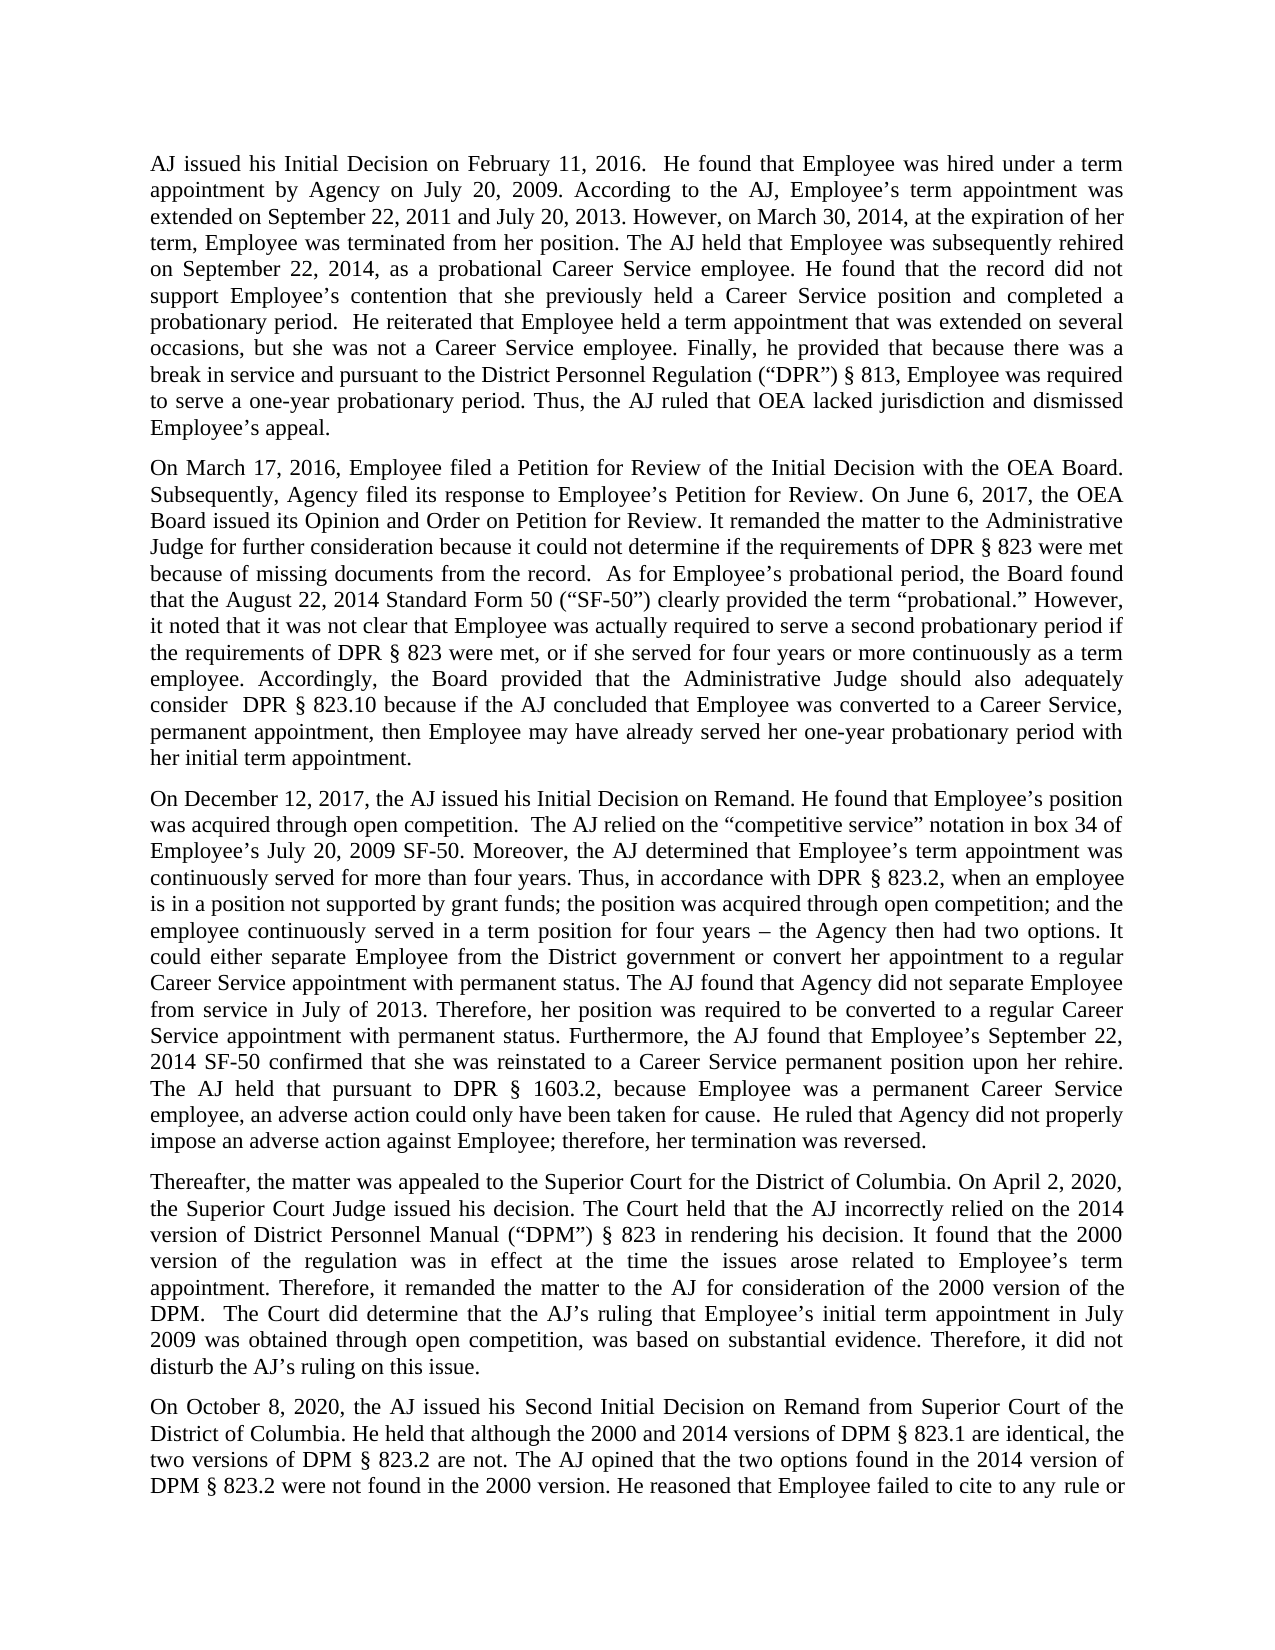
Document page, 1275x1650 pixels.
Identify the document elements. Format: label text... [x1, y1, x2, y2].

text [150, 150, 1125, 440]
text On December 12, 2017, the AJ issued his Initial Decision on Remand. He found that Employee’s position was acquired through open competition. The AJ relied on the “competitive service” notation in box 34 of Employee’s July 20, 2009 SF-50. Moreover, the AJ determined that Employee’s term appointment was continuously served for more than four years. Thus, in accordance with DPR § 823.2, when an employee is in a position not supported by grant funds; the position was acquired through open competition; and the employee continuously served in a term position for four years – the Agency then had two options. It could either separate Employee from the District government or convert her appointment to a regular Career Service appointment with permanent status. The AJ found that Agency did not separate Employee from service in July of 2013. Therefore, her position was required to be converted to a regular Career Service appointment with permanent status. Furthermore, the AJ found that Employee’s September 22, 2014 SF-50 confirmed that she was reinstated to a Career Service permanent position upon her rehire. The AJ held that pursuant to DPR § 1603.2, because Employee was a permanent Career Service employee, an adverse action could only have been taken for cause. He ruled that Agency did not properly impose an adverse action against Employee; therefore, her termination was reversed. [150, 785, 1125, 1154]
text Thereafter, the matter was appealed to the Superior Court for the District of Columbia. On April 2, 2020, the Superior Court Judge issued his decision. The Court held that the AJ incorrectly relied on the 2014 version of District Personnel Manual (“DPM”) § 823 in rendering his decision. It found that the 2000 version of the regulation was in effect at the time the issues arose related to Employee’s term appointment. Therefore, it remanded the matter to the AJ for consideration of the 2000 version of the DPM. The Court did determine that the AJ’s ruling that Employee’s initial term appointment in July 2009 was obtained through open competition, was based on substantial evidence. Therefore, it did not disturb the AJ’s ruling on this issue. [150, 1168, 1125, 1379]
text On March 17, 2016, Employee filed a Petition for Review of the Initial Decision with the OEA Board. Subsequently, Agency filed its response to Employee’s Petition for Review. On June 6, 2017, the OEA Board issued its Opinion and Order on Petition for Review. It remanded the matter to the Administrative Judge for further consideration because it could not determine if the requirements of DPR § 823 were met because of missing documents from the record. As for Employee’s probational period, the Board found that the August 22, 2014 Standard Form 50 (“SF-50”) clearly provided the term “probational.” However, it noted that it was not clear that Employee was actually required to serve a second probationary period if the requirements of DPR § 823 were met, or if she served for four years or more continuously as a term employee. Accordingly, the Board provided that the Administrative Judge should also adequately consider DPR § 823.10 because if the AJ concluded that Employee was converted to a Career Service, permanent appointment, then Employee may have already served her one-year probationary period with her initial term appointment. [150, 454, 1125, 771]
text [150, 1393, 1125, 1499]
